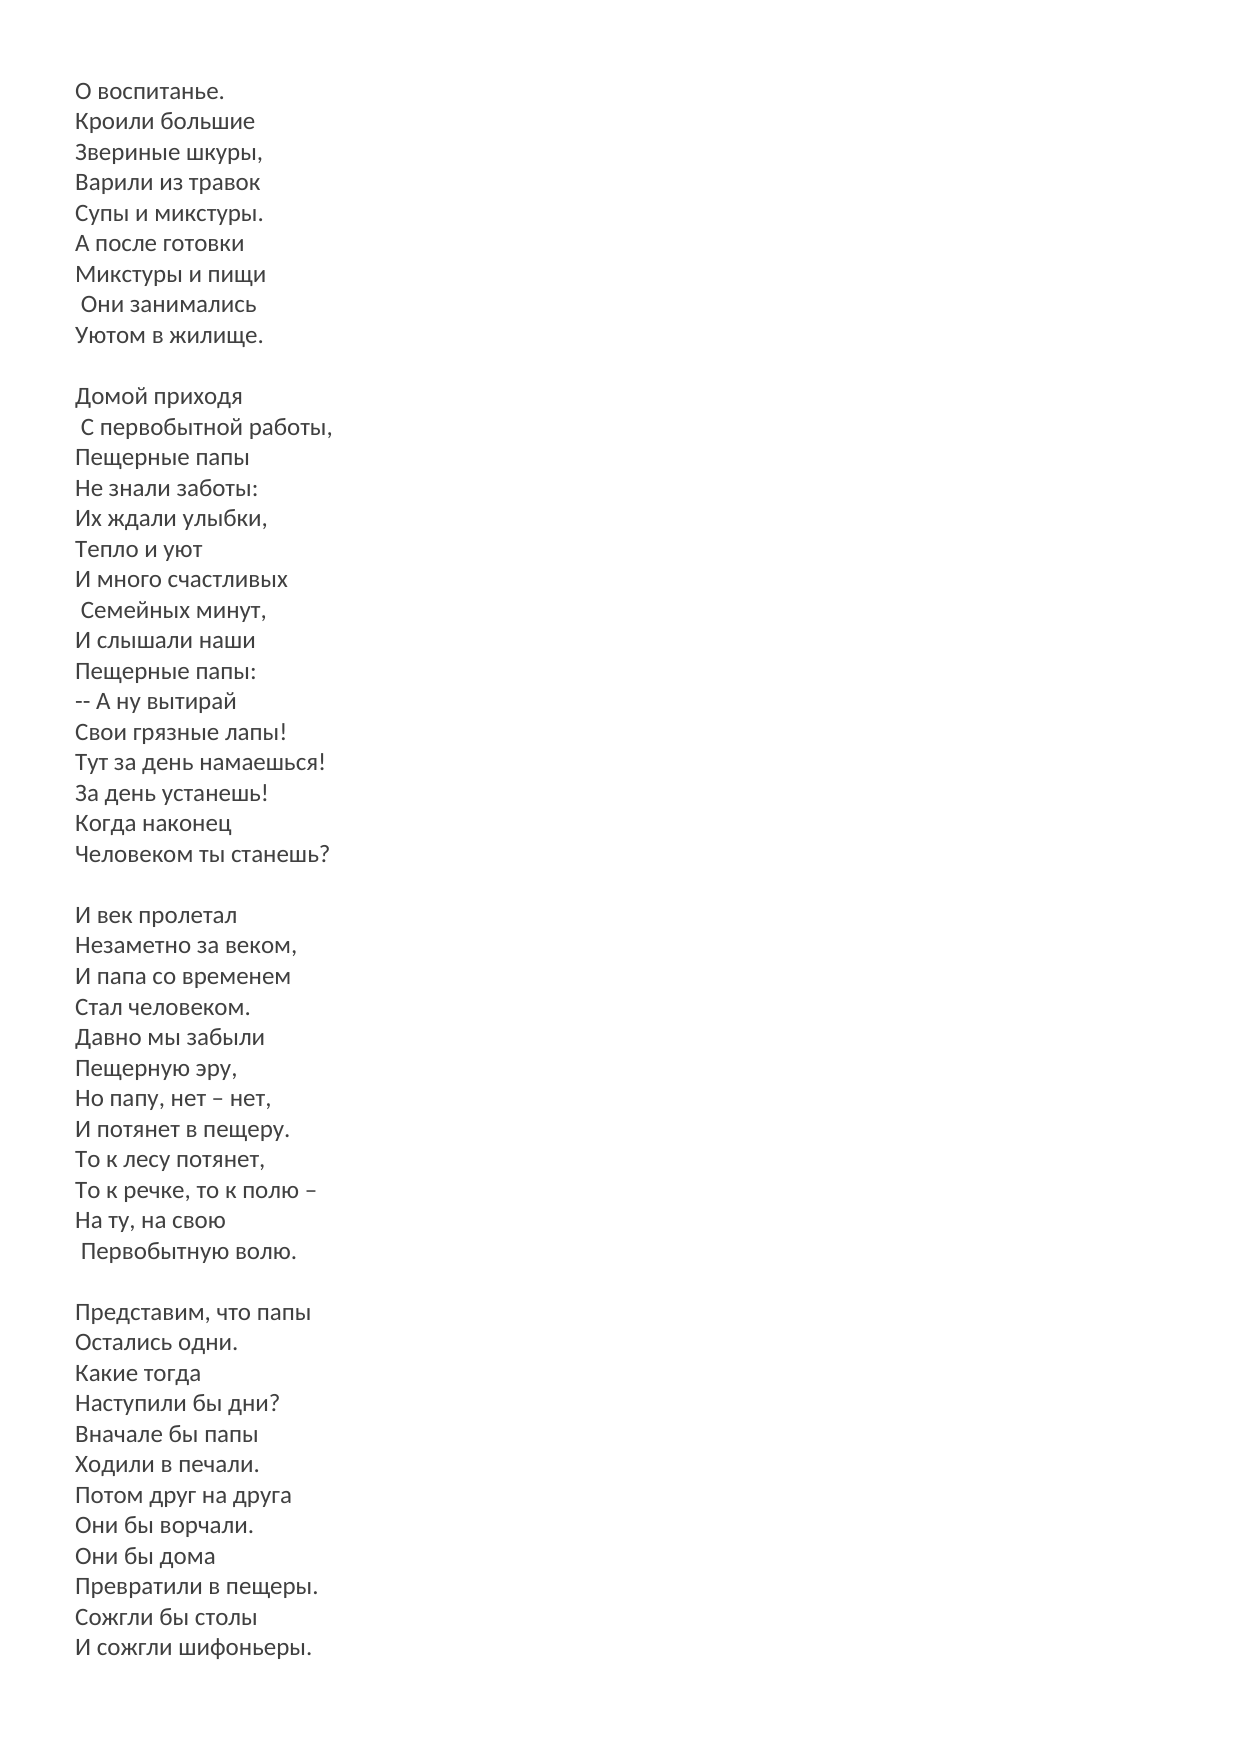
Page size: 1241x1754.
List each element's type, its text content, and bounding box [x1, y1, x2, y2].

text И потянет в пещеру. [75, 1113, 1165, 1143]
text И много счастливых [75, 563, 1165, 594]
text Человеком ты станешь? [75, 838, 1165, 868]
text Свои грязные лапы! [75, 716, 1165, 746]
text Стал человеком. [75, 991, 1165, 1021]
text Представим, что папы [75, 1296, 1165, 1326]
text Ходили в печали. [75, 1448, 1165, 1479]
text Вначале бы папы [75, 1418, 1165, 1448]
text Первобытную волю. [75, 1235, 1165, 1265]
text Давно мы забыли [75, 1021, 1165, 1052]
text Семейных минут, [75, 594, 1165, 624]
text Варили из травок [75, 167, 1165, 197]
text Сожгли бы столы [75, 1601, 1165, 1632]
text Но папу, нет – нет, [75, 1082, 1165, 1113]
text И слышали наши [75, 624, 1165, 655]
text Пещерные папы: [75, 655, 1165, 685]
text Какие тогда [75, 1357, 1165, 1387]
text Они бы дома [75, 1540, 1165, 1571]
text Кроили большие [75, 106, 1165, 136]
text Пещерную эру, [75, 1052, 1165, 1082]
text -- А ну вытирай [75, 685, 1165, 716]
text А после готовки [75, 228, 1165, 258]
text Наступили бы дни? [75, 1387, 1165, 1418]
text То к речке, то к полю – [75, 1174, 1165, 1204]
text Незаметно за веком, [75, 929, 1165, 960]
text Остались одни. [75, 1326, 1165, 1357]
text Они бы ворчали. [75, 1509, 1165, 1540]
text Потом друг на друга [75, 1479, 1165, 1509]
text Пещерные папы [75, 441, 1165, 472]
text Они занимались [75, 289, 1165, 319]
text За день устанешь! [75, 777, 1165, 807]
text Домой приходя [75, 380, 1165, 411]
text Тут за день намаешься! [75, 746, 1165, 777]
text О воспитанье. [75, 75, 1165, 106]
text Микстуры и пищи [75, 258, 1165, 289]
text На ту, на свою [75, 1204, 1165, 1235]
text Превратили в пещеры. [75, 1571, 1165, 1601]
text Уютом в жилище. [75, 319, 1165, 350]
text С первобытной работы, [75, 411, 1165, 441]
text Не знали заботы: [75, 472, 1165, 502]
text Звериные шкуры, [75, 136, 1165, 167]
text Когда наконец [75, 807, 1165, 838]
text Тепло и уют [75, 533, 1165, 563]
text То к лесу потянет, [75, 1143, 1165, 1174]
text И сожгли шифоньеры. [75, 1632, 1165, 1662]
text Их ждали улыбки, [75, 502, 1165, 533]
text И папа со временем [75, 960, 1165, 991]
text Супы и микстуры. [75, 197, 1165, 228]
text И век пролетал [75, 899, 1165, 929]
